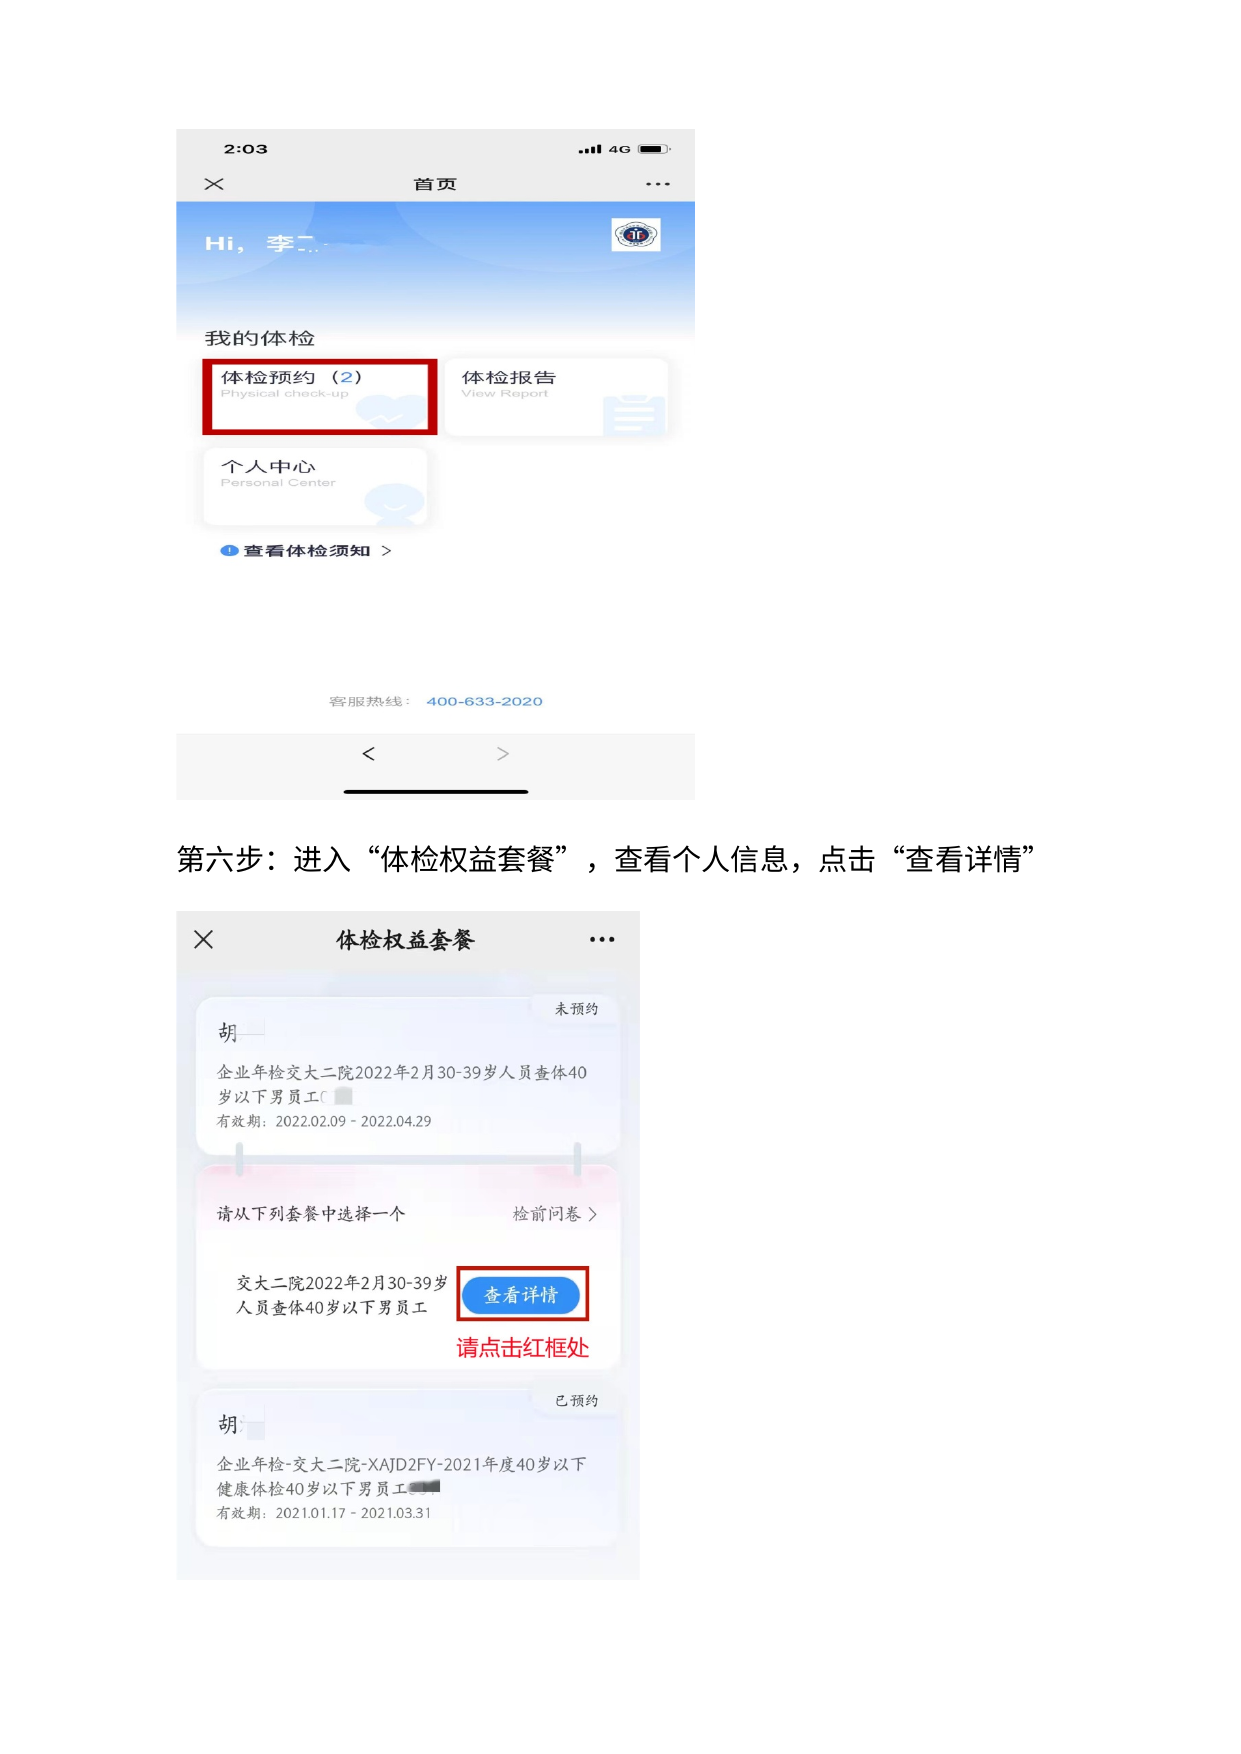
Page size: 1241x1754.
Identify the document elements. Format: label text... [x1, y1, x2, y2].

text 第六步：进入“体检权益套餐”，查看个人信息，点击“查看详情” [118, 825, 1122, 890]
picture [176, 129, 695, 800]
picture [176, 911, 640, 1580]
